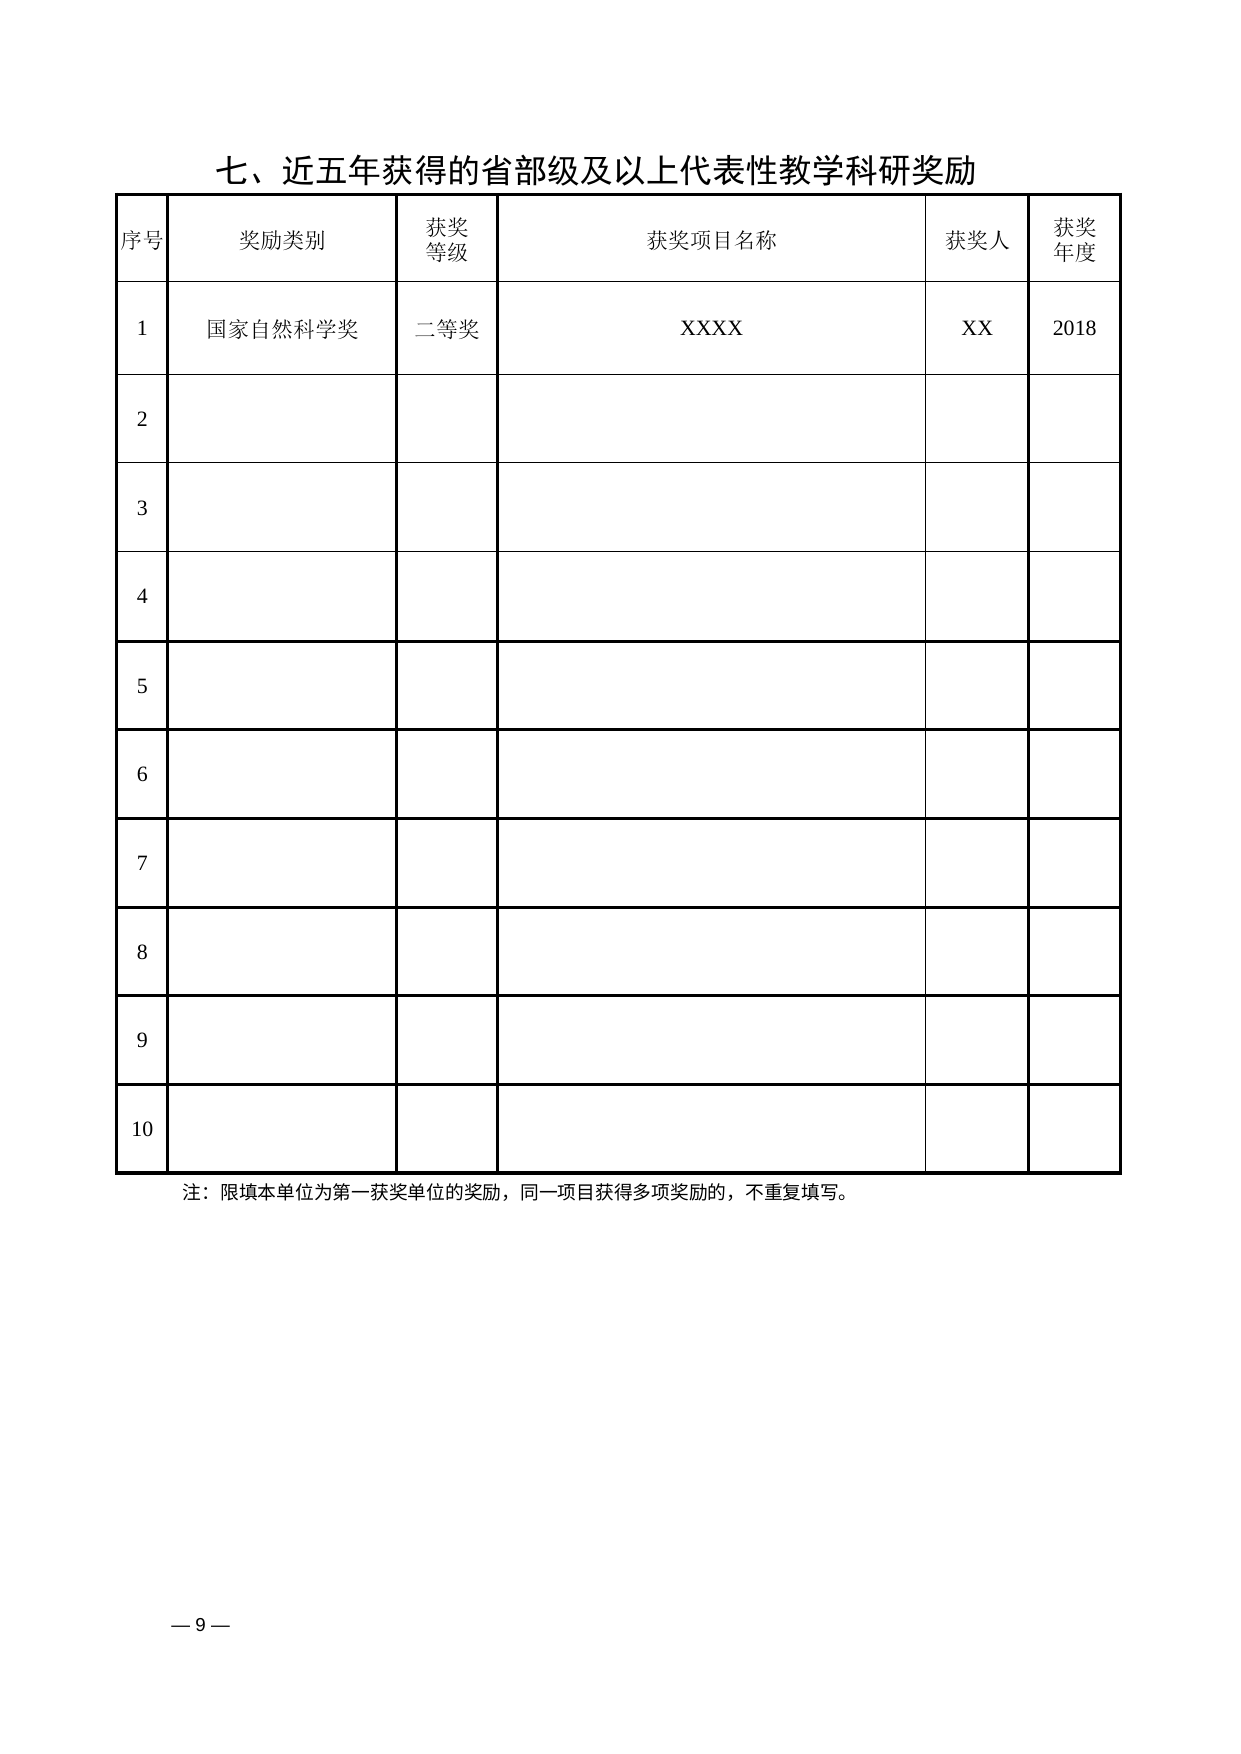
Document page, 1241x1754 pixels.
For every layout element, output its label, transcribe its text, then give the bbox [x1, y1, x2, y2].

table_header 获奖项目名称 [499, 196, 925, 281]
table_header 获奖 等级 [398, 196, 496, 281]
table_cell [1030, 552, 1119, 639]
table_cell [499, 643, 925, 728]
table_cell [1030, 997, 1119, 1083]
table_cell [926, 820, 1027, 906]
table_cell [398, 820, 496, 906]
table_cell [398, 375, 496, 462]
table_cell [926, 375, 1027, 462]
table_cell 4 [118, 552, 166, 639]
table_cell 10 [118, 1086, 166, 1171]
table_cell 5 [118, 643, 166, 728]
table_cell [1030, 375, 1119, 462]
table_cell [1030, 643, 1119, 728]
table_cell [398, 909, 496, 994]
table_cell 2018 [1030, 282, 1119, 374]
table_cell [499, 1086, 925, 1171]
table_cell [398, 997, 496, 1083]
table_cell [1030, 731, 1119, 817]
table_cell [926, 1086, 1027, 1171]
table_cell [169, 463, 395, 551]
table_cell [398, 731, 496, 817]
text 七、近五年获得的省部级及以上代表性教学科研奖励 [171, 149, 1066, 187]
table_cell [1030, 1086, 1119, 1171]
table_cell [398, 463, 496, 551]
table_cell [169, 643, 395, 728]
table_header 获奖 年度 [1030, 196, 1119, 281]
table_cell [926, 997, 1027, 1083]
table_cell [1030, 820, 1119, 906]
table_cell [169, 375, 395, 462]
table_header 序号 [118, 196, 166, 281]
table_cell [169, 909, 395, 994]
table_cell [499, 997, 925, 1083]
table_cell [499, 463, 925, 551]
table_cell 1 [118, 282, 166, 374]
table_cell XXXX [499, 282, 925, 374]
table_cell [499, 552, 925, 639]
table_cell 3 [118, 463, 166, 551]
table_cell [169, 731, 395, 817]
table_cell [398, 1086, 496, 1171]
table_cell 2 [118, 375, 166, 462]
table_cell 国家自然科学奖 [169, 282, 395, 374]
table_cell [169, 552, 395, 639]
table_cell [926, 643, 1027, 728]
table_cell [169, 820, 395, 906]
text 注：限填本单位为第一获奖单位的奖励，同一项目获得多项奖励的，不重复填写。 [183, 1175, 1066, 1206]
table_cell [926, 909, 1027, 994]
table_cell 二等奖 [398, 282, 496, 374]
table_cell [398, 643, 496, 728]
table_cell [499, 820, 925, 906]
table_cell [499, 375, 925, 462]
table_cell 7 [118, 820, 166, 906]
table_cell [398, 552, 496, 639]
table_cell 9 [118, 997, 166, 1083]
table_cell [926, 463, 1027, 551]
table_cell 6 [118, 731, 166, 817]
table_cell [1030, 463, 1119, 551]
table_cell [926, 731, 1027, 817]
table_cell XX [926, 282, 1027, 374]
table_cell 8 [118, 909, 166, 994]
table_cell [169, 997, 395, 1083]
table_cell [499, 909, 925, 994]
table_cell [499, 731, 925, 817]
table_cell [169, 1086, 395, 1171]
table_cell [1030, 909, 1119, 994]
table_cell [926, 552, 1027, 639]
table_header 奖励类别 [169, 196, 395, 281]
table_header 获奖人 [926, 196, 1027, 281]
